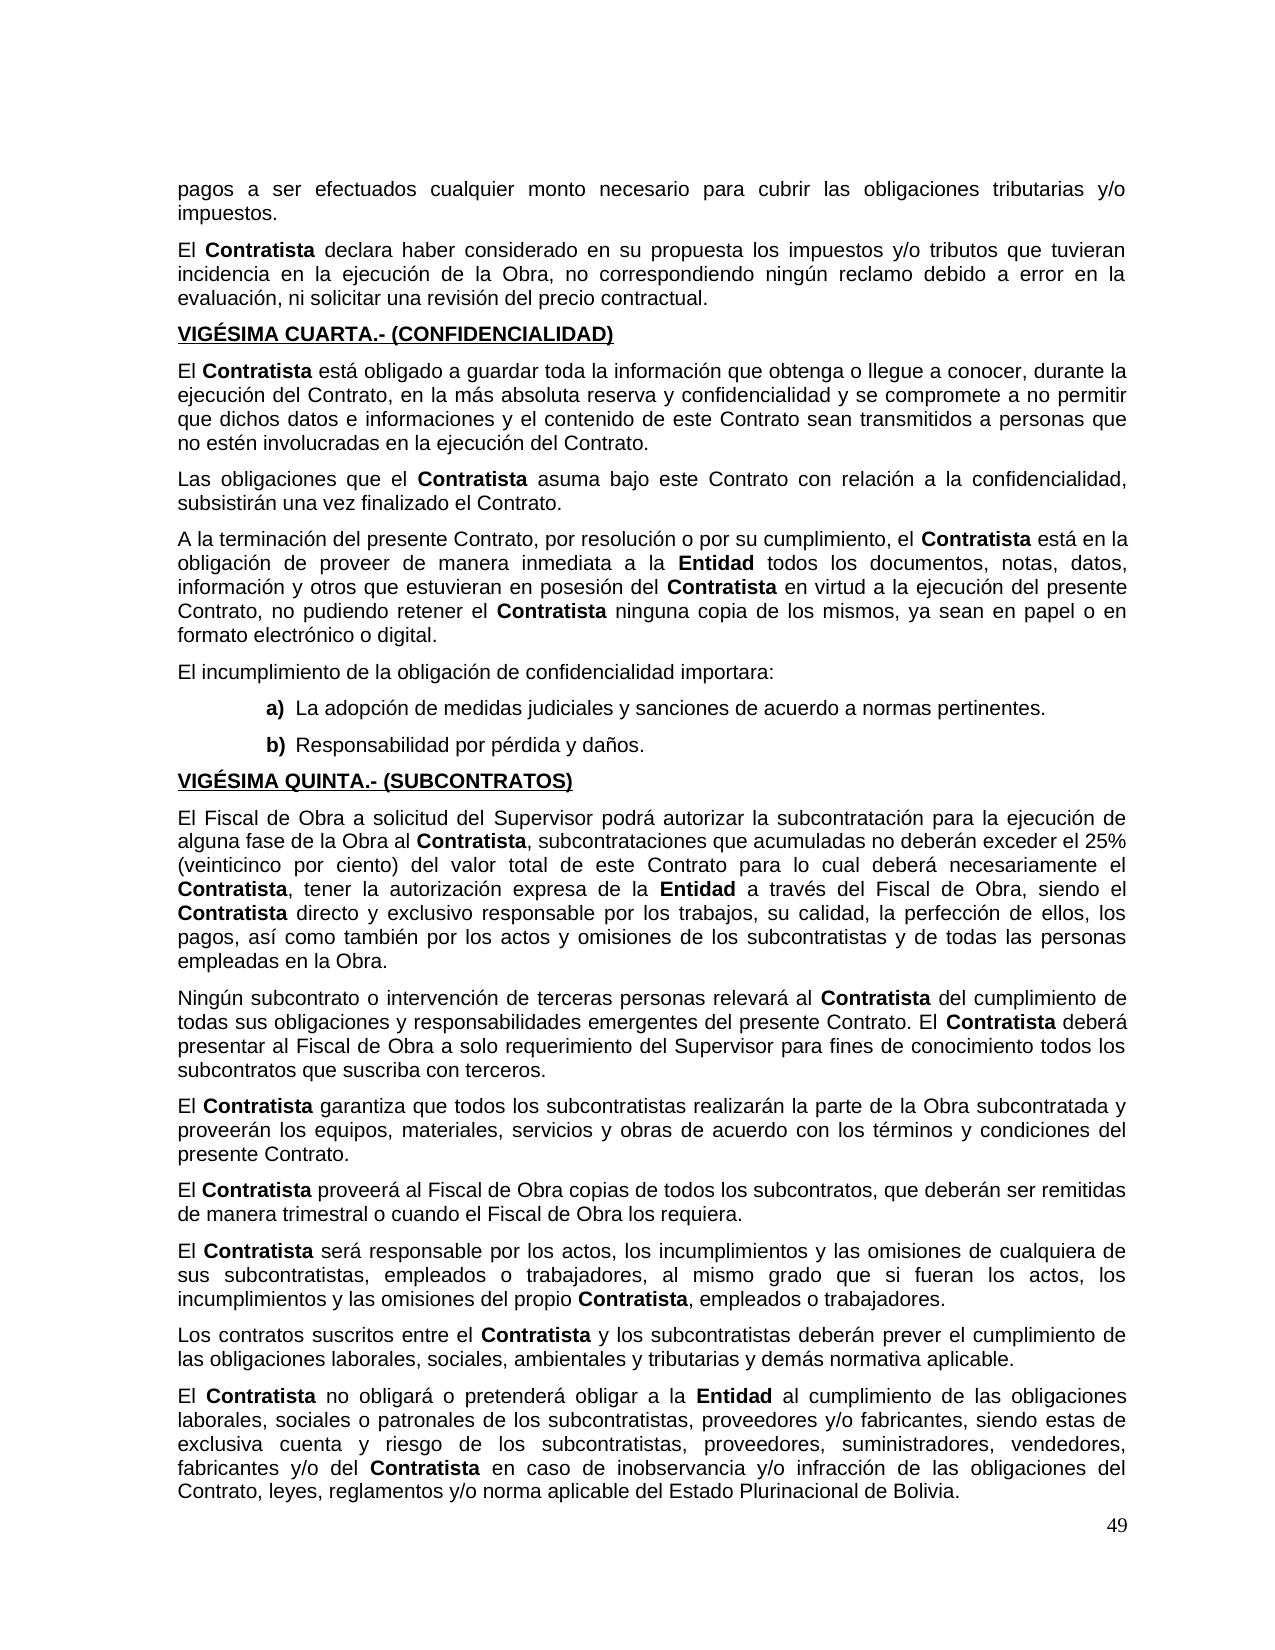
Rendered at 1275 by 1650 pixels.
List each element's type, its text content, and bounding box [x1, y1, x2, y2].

text Ningún subcontrato o intervención de terceras personas relevará al Contratista del cumplimiento de todas sus obligaciones y responsabilidades emergentes del presente Contrato. El Contratista deberá presentar al Fiscal de Obra a solo requerimiento del Supervisor para fines de conocimiento todos los subcontratos que suscriba con terceros. [177, 986, 1127, 1081]
text El Contratista está obligado a guardar toda la información que obtenga o llegue a conocer, durante la ejecución del Contrato, en la más absoluta reserva y confidencialidad y se compromete a no permitir que dichos datos e informaciones y el contenido de este Contrato sean transmitidos a personas que no estén involucradas en la ejecución del Contrato. [177, 358, 1128, 454]
text Los contratos suscritos entre el Contratista y los subcontratistas deberán prever el cumplimiento de las obligaciones laborales, sociales, ambientales y tributarias y demás normativa aplicable. [177, 1323, 1127, 1371]
text El Contratista declara haber considerado en su propuesta los impuestos y/o tributos que tuvieran incidencia en la ejecución de la Obra, no correspondiendo ningún reclamo debido a error en la evaluación, ni solicitar una revisión del precio contractual. [177, 238, 1127, 309]
list La adopción de medidas judiciales y sanciones de acuerdo a normas pertinentes. [266, 696, 1128, 720]
text El incumplimiento de la obligación de confidencialidad importara: [177, 659, 1128, 683]
text El Contratista proveerá al Fiscal de Obra copias de todos los subcontratos, que deberán ser remitidas de manera trimestral o cuando el Fiscal de Obra los requiera. [177, 1178, 1127, 1226]
text VIGÉSIMA QUINTA.- (SUBCONTRATOS) [177, 769, 1127, 793]
list Responsabilidad por pérdida y daños. [266, 732, 1128, 756]
text El Fiscal de Obra a solicitud del Supervisor podrá autorizar la subcontratación para la ejecución de alguna fase de la Obra al Contratista, subcontrataciones que acumuladas no deberán exceder el 25% (veinticinco por ciento) del valor total de este Contrato para lo cual deberá necesariamente el Contratista, tener la autorización expresa de la Entidad a través del Fiscal de Obra, siendo el Contratista directo y exclusivo responsable por los trabajos, su calidad, la perfección de ellos, los pagos, así como también por los actos y omisiones de los subcontratistas y de todas las personas empleadas en la Obra. [177, 805, 1127, 973]
text A la terminación del presente Contrato, por resolución o por su cumplimiento, el Contratista está en la obligación de proveer de manera inmediata a la Entidad todos los documentos, notas, datos, información y otros que estuvieran en posesión del Contratista en virtud a la ejecución del presente Contrato, no pudiendo retener el Contratista ninguna copia de los mismos, ya sean en papel o en formato electrónico o digital. [177, 527, 1128, 647]
text VIGÉSIMA CUARTA.- (CONFIDENCIALIDAD) [177, 322, 1127, 346]
text El Contratista no obligará o pretenderá obligar a la Entidad al cumplimiento de las obligaciones laborales, sociales o patronales de los subcontratistas, proveedores y/o fabricantes, siendo estas de exclusiva cuenta y riesgo de los subcontratistas, proveedores, suministradores, vendedores, fabricantes y/o del Contratista en caso de inobservancia y/o infracción de las obligaciones del Contrato, leyes, reglamentos y/o norma aplicable del Estado Plurinacional de Bolivia. [177, 1383, 1127, 1503]
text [177, 177, 1127, 225]
text Las obligaciones que el Contratista asuma bajo este Contrato con relación a la confidencialidad, subsistirán una vez finalizado el Contrato. [177, 467, 1128, 515]
text El Contratista será responsable por los actos, los incumplimientos y las omisiones de cualquiera de sus subcontratistas, empleados o trabajadores, al mismo grado que si fueran los actos, los incumplimientos y las omisiones del propio Contratista, empleados o trabajadores. [177, 1239, 1127, 1311]
text El Contratista garantiza que todos los subcontratistas realizarán la parte de la Obra subcontratada y proveerán los equipos, materiales, servicios y obras de acuerdo con los términos y condiciones del presente Contrato. [177, 1094, 1127, 1166]
